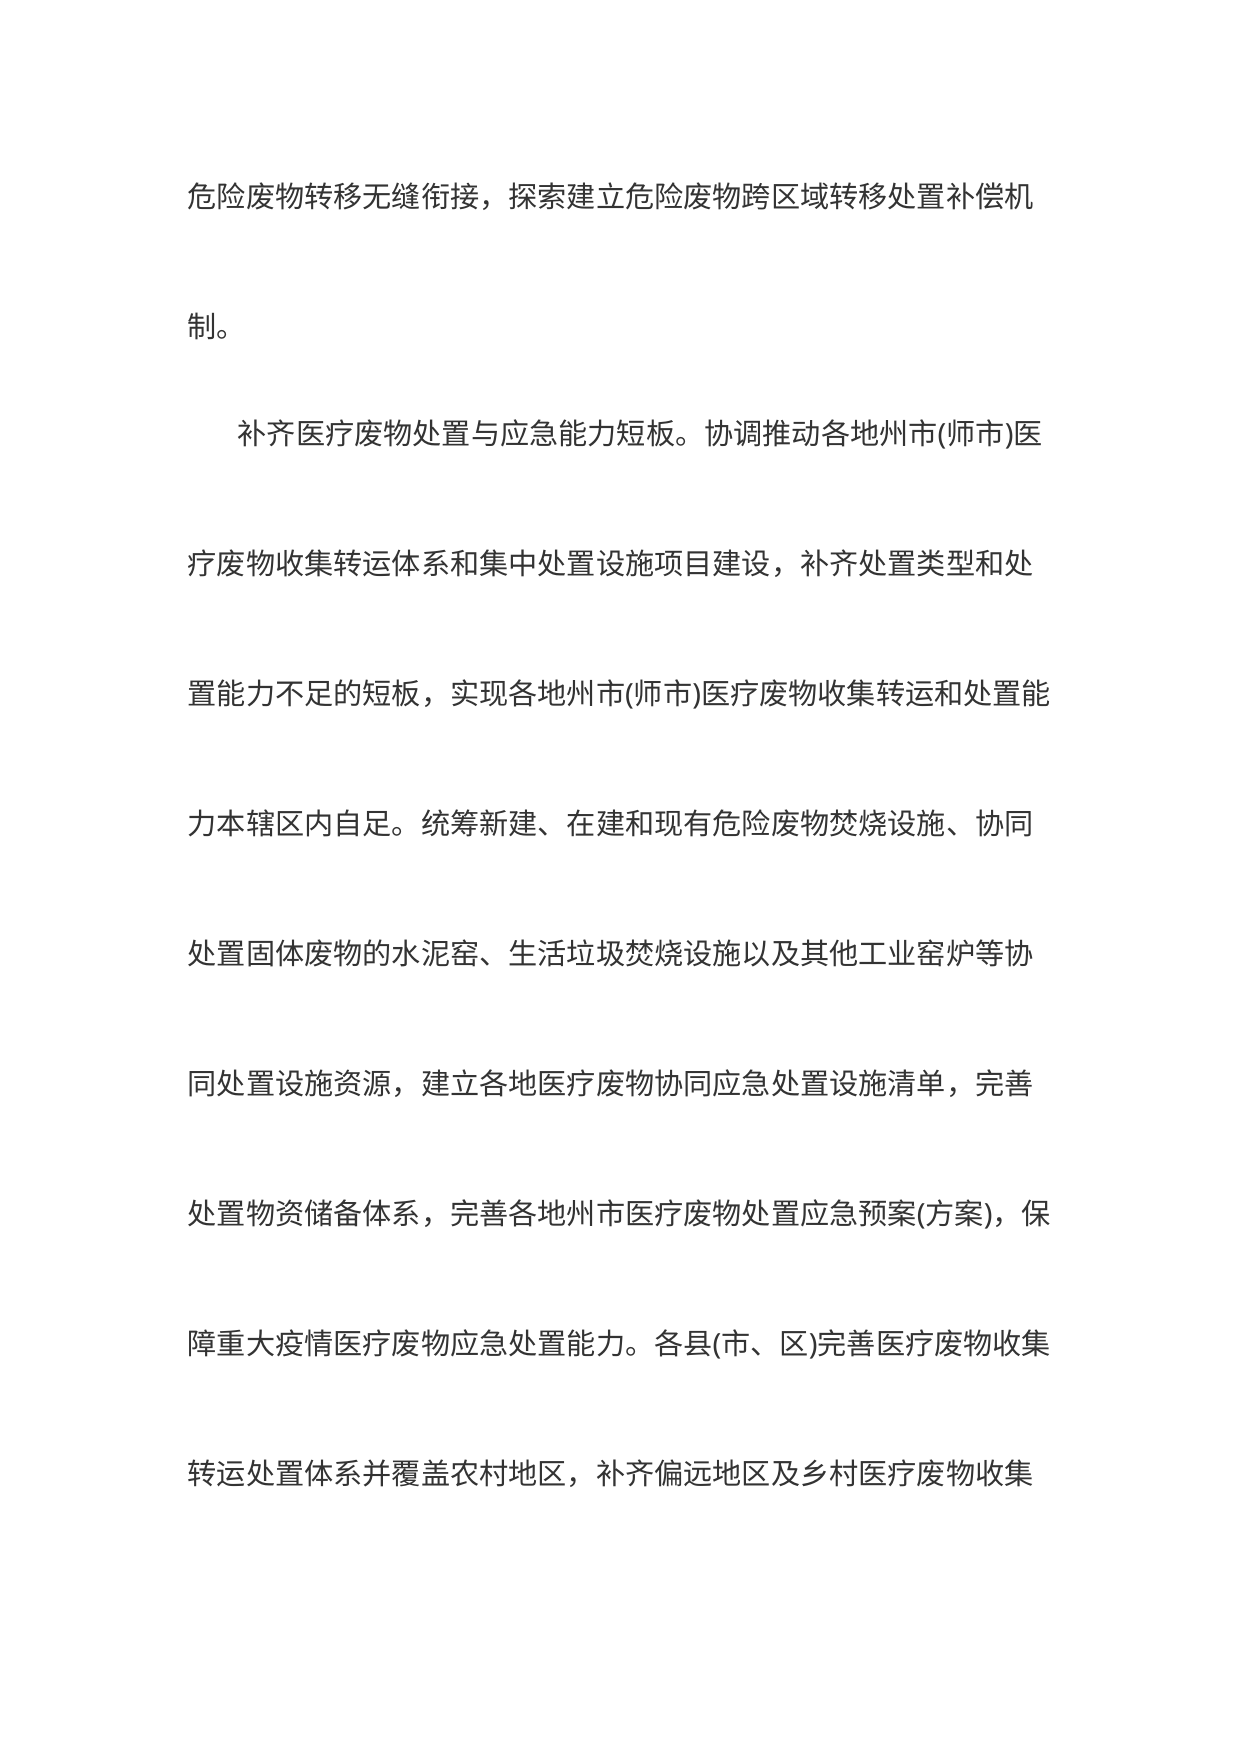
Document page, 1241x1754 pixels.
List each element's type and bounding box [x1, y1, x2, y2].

text [187, 399, 1053, 1504]
text [187, 162, 1053, 357]
